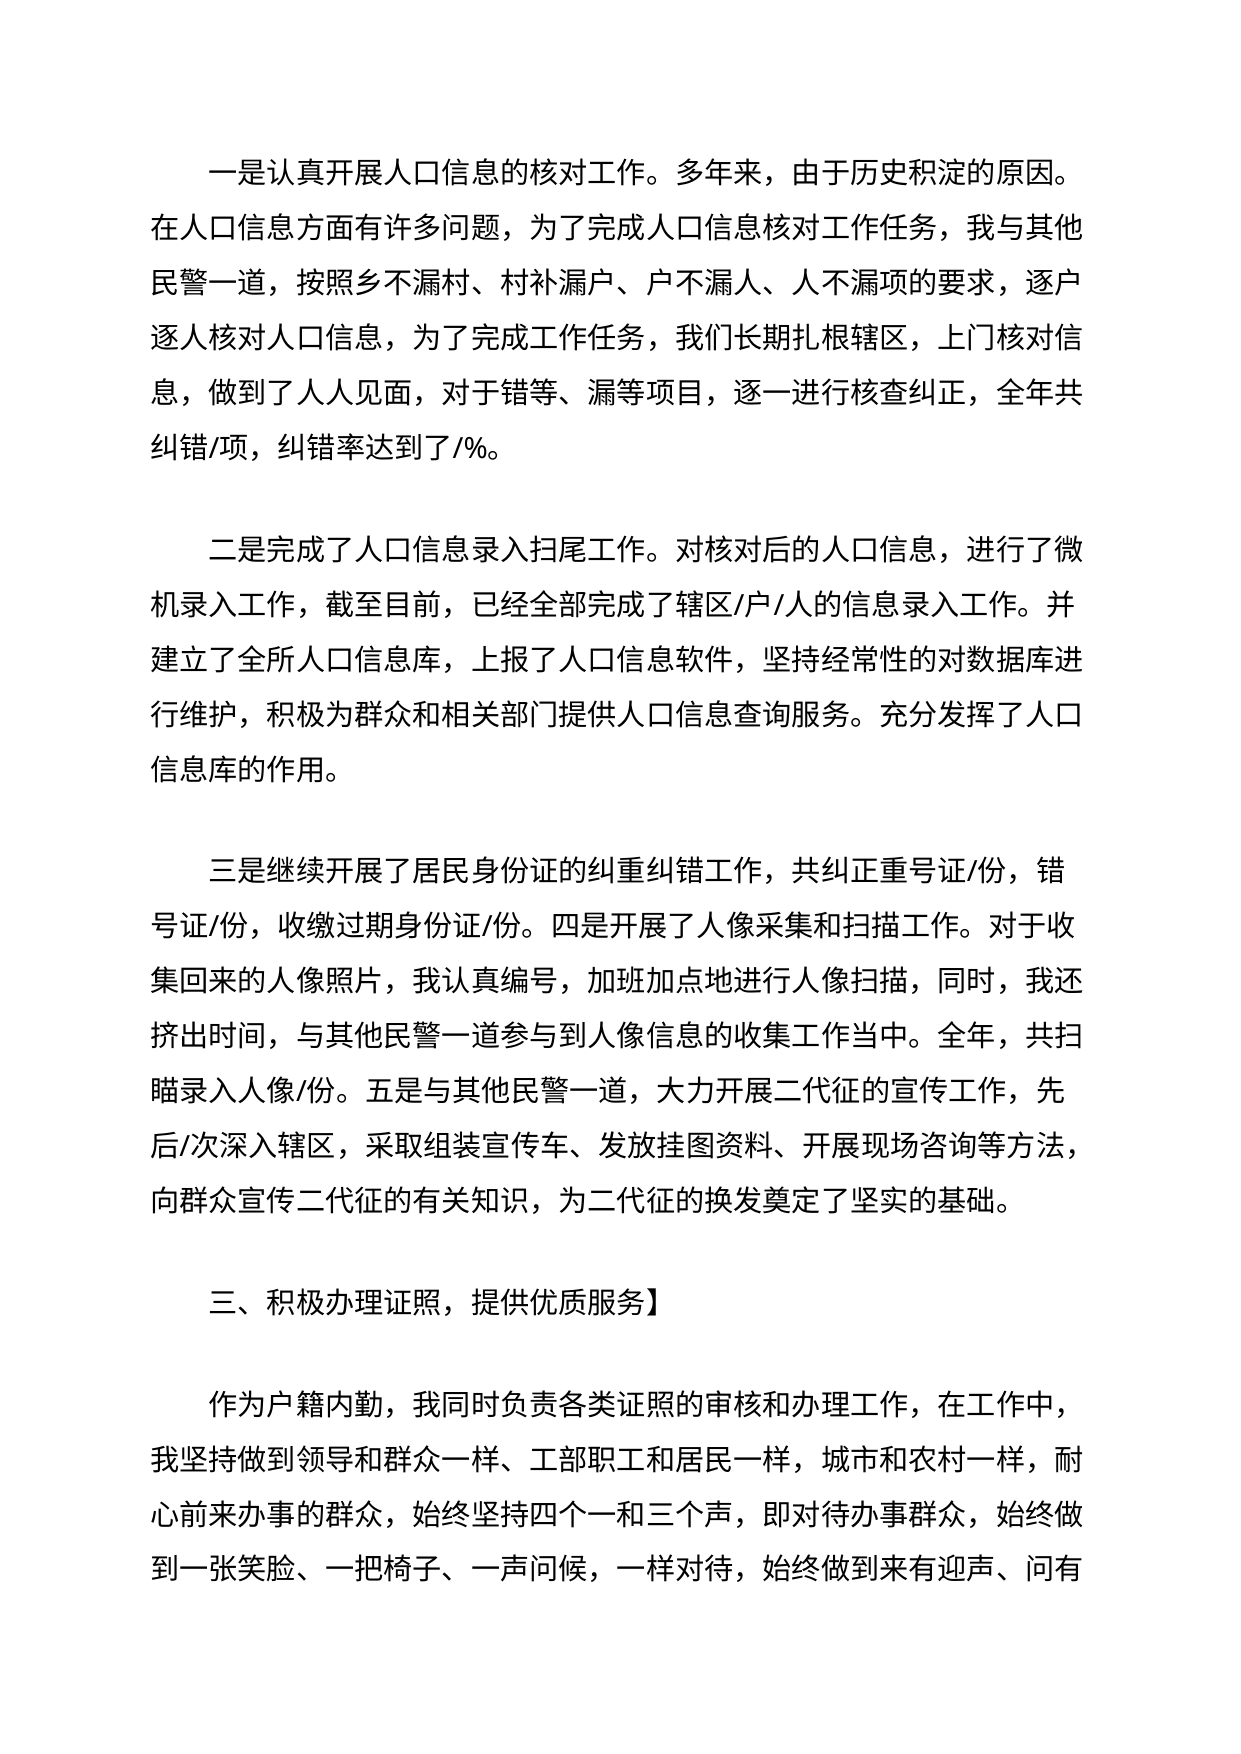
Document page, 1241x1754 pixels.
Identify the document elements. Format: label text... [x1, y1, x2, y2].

text 三是继续开展了居民身份证的纠重纠错工作，共纠正重号证/份，错号证/份，收缴过期身份证/份。四是开展了人像采集和扫描工作。对于收集回来的人像照片，我认真编号，加班加点地进行人像扫描，同时，我还挤出时间，与其他民警一道参与到人像信息的收集工作当中。全年，共扫瞄录入人像/份。五是与其他民警一道，大力开展二代征的宣传工作，先后/次深入辖区，采取组装宣传车、发放挂图资料、开展现场咨询等方法，向群众宣传二代征的有关知识，为二代征的换发奠定了坚实的基础。 [150, 848, 1090, 1220]
text 一是认真开展人口信息的核对工作。多年来，由于历史积淀的原因。在人口信息方面有许多问题，为了完成人口信息核对工作任务，我与其他民警一道，按照乡不漏村、村补漏户、户不漏人、人不漏项的要求，逐户逐人核对人口信息，为了完成工作任务，我们长期扎根辖区，上门核对信息，做到了人人见面，对于错等、漏等项目，逐一进行核查纠正，全年共纠错/项，纠错率达到了/%。 [150, 150, 1090, 467]
text 二是完成了人口信息录入扫尾工作。对核对后的人口信息，进行了微机录入工作，截至目前，已经全部完成了辖区/户/人的信息录入工作。并建立了全所人口信息库，上报了人口信息软件，坚持经常性的对数据库进行维护，积极为群众和相关部门提供人口信息查询服务。充分发挥了人口信息库的作用。 [150, 526, 1090, 788]
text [150, 1381, 1090, 1588]
text 三、积极办理证照，提供优质服务】 [150, 1279, 1090, 1322]
